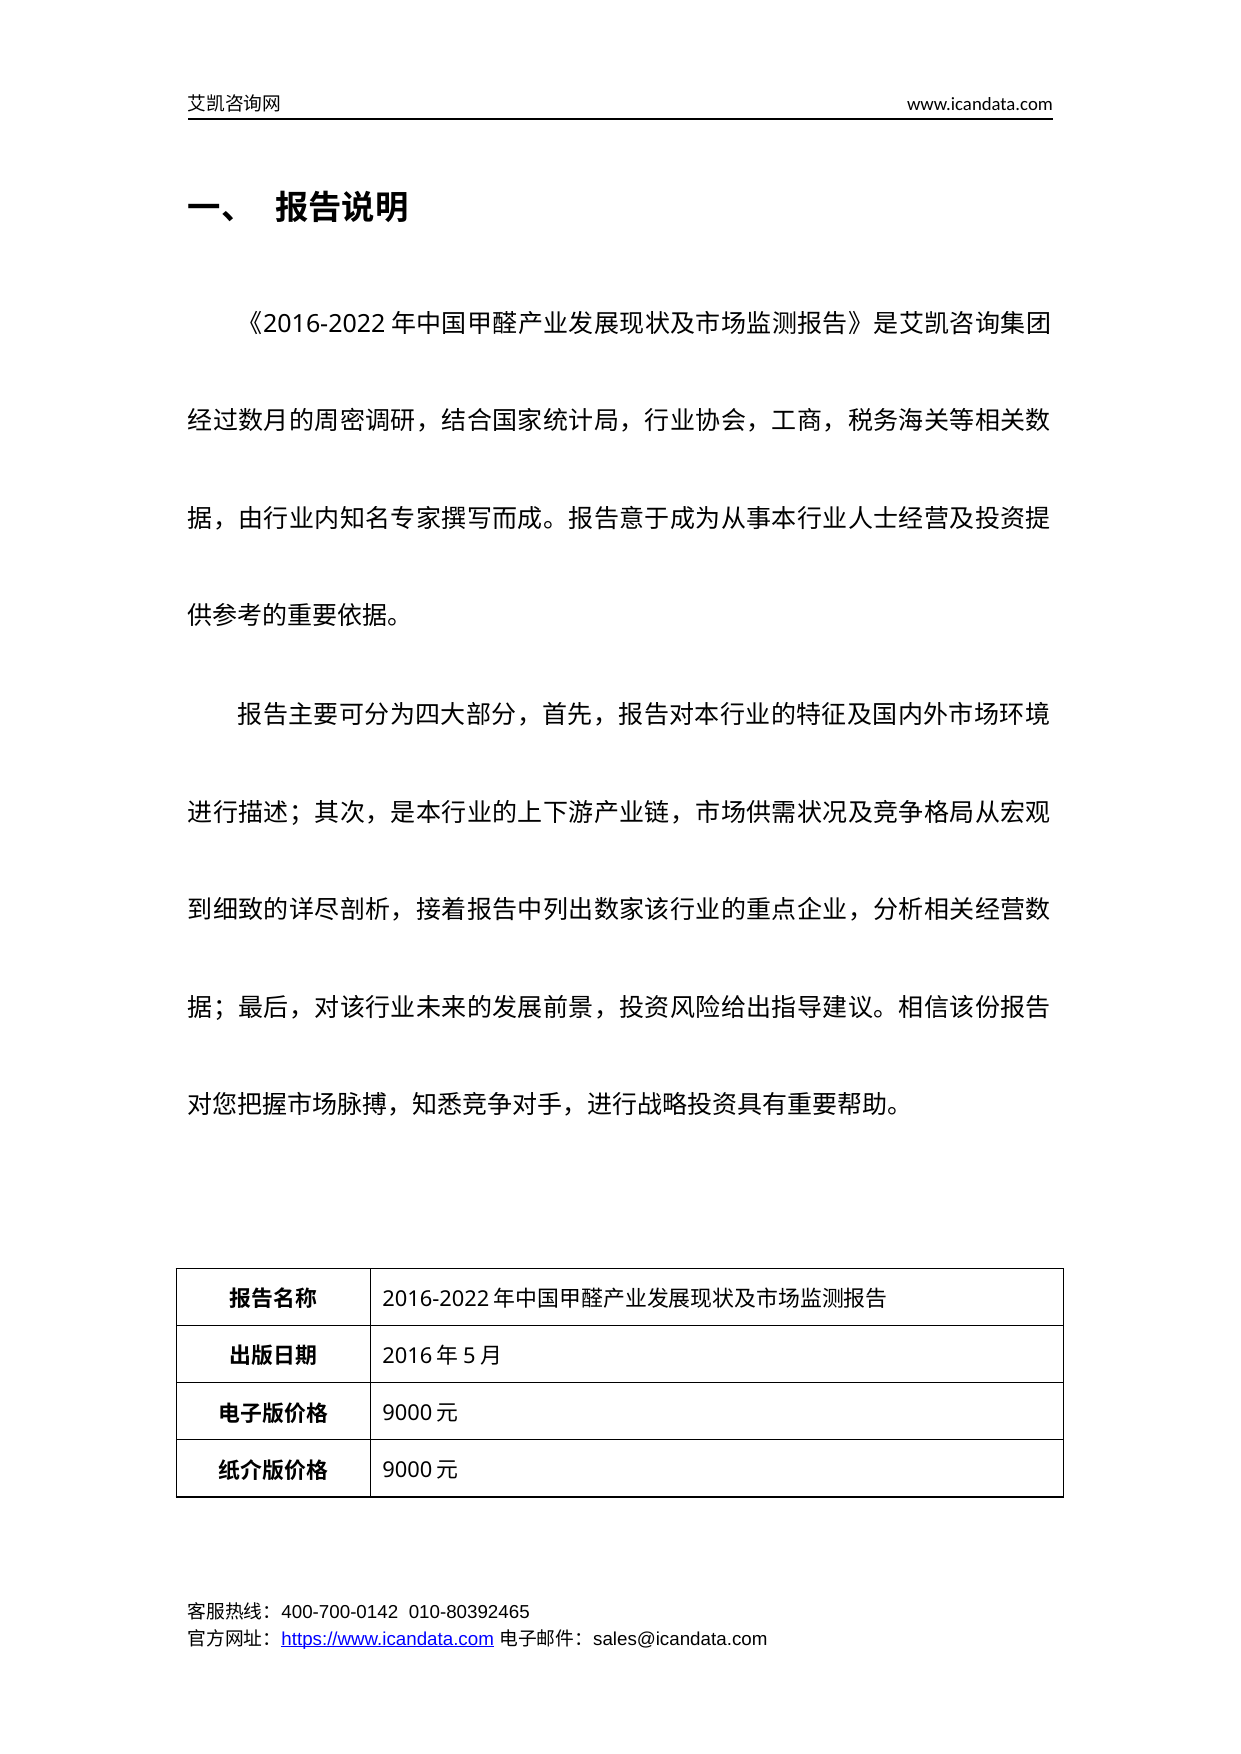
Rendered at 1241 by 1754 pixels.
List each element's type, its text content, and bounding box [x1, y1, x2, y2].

table_cell 出版日期 [177, 1326, 370, 1382]
table_cell 9000元 [371, 1383, 1063, 1439]
table_cell 电子版价格 [177, 1383, 370, 1439]
subtitle 报告说明 [187, 172, 1053, 237]
text 报告主要可分为四大部分，首先，报告对本行业的特征及国内外市场环境进行描述；其次，是本行业的上下游产业链，市场供需状况及竞争格局从宏观到细致的详尽剖析，接着报告中列出数家该行业的重点企业，分析相关经营数据；最后，对该行业未来的发展前景，投资风险给出指导建议。相信该份报告对您把握市场脉搏，知悉竞争对手，进行战略投资具有重要帮助。 [187, 681, 1053, 1136]
table_cell 9000元 [371, 1440, 1063, 1496]
text 《2016-2022年中国甲醛产业发展现状及市场监测报告》是艾凯咨询集团经过数月的周密调研，结合国家统计局，行业协会，工商，税务海关等相关数据，由行业内知名专家撰写而成。报告意于成为从事本行业人士经营及投资提供参考的重要依据。 [187, 289, 1053, 646]
table_header 2016-2022年中国甲醛产业发展现状及市场监测报告 [371, 1269, 1063, 1325]
table_cell 2016年5月 [371, 1326, 1063, 1382]
table_header 报告名称 [177, 1269, 370, 1325]
table_cell 纸介版价格 [177, 1440, 370, 1496]
